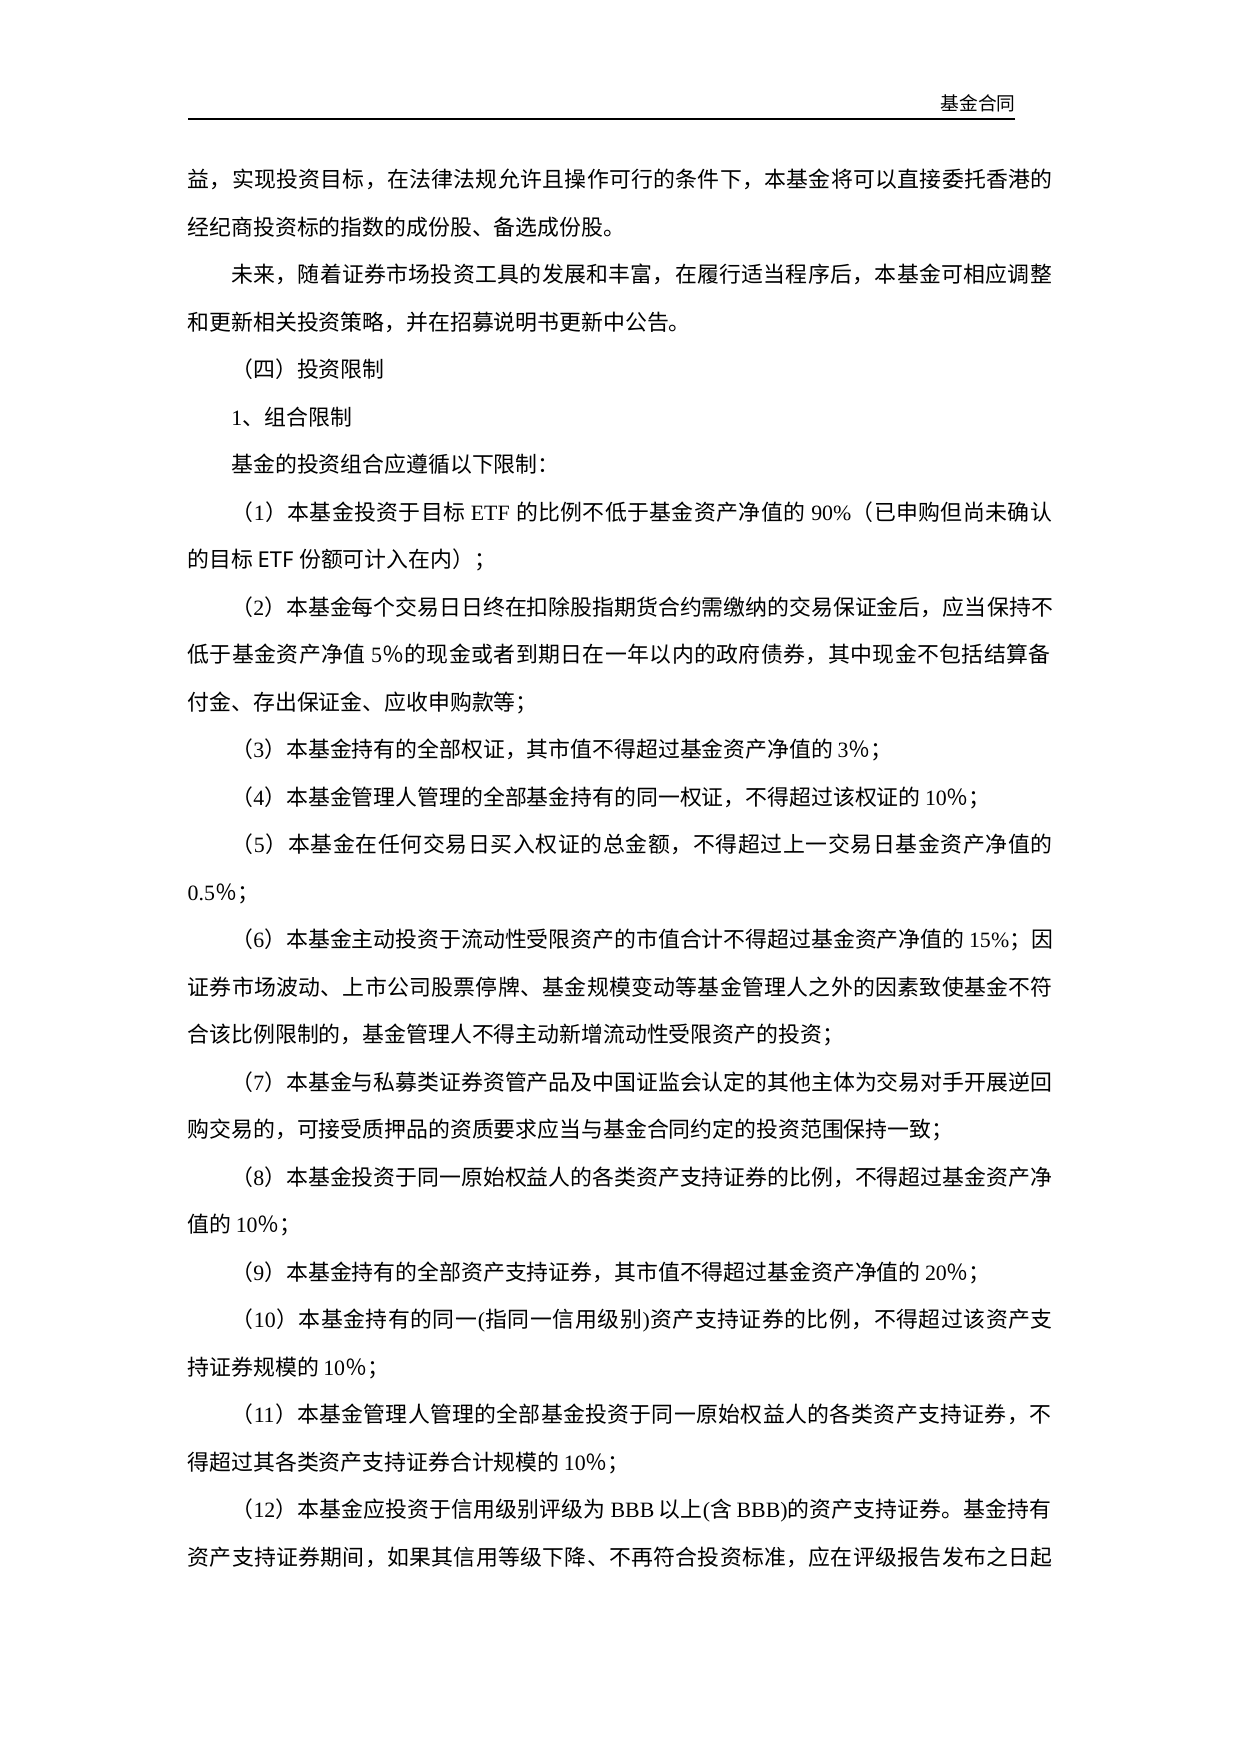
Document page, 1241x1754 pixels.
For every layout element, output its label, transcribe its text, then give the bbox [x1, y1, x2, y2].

text 基金的投资组合应遵循以下限制： [187, 447, 1053, 479]
text （7）本基金与私募类证券资管产品及中国证监会认定的其他主体为交易对手开展逆回购交易的，可接受质押品的资质要求应当与基金合同约定的投资范围保持一致； [187, 1064, 1053, 1144]
text （四）投资限制 [187, 352, 1053, 384]
text 1、组合限制 [187, 399, 1053, 431]
text （4）本基金管理人管理的全部基金持有的同一权证，不得超过该权证的10％； [187, 779, 1053, 811]
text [187, 1492, 1053, 1571]
text （5）本基金在任何交易日买入权证的总金额，不得超过上一交易日基金资产净值的0.5％； [187, 827, 1053, 906]
text （1）本基金投资于目标ETF 的比例不低于基金资产净值的90%（已申购但尚未确认的目标ETF 份额可计入在内）； [187, 494, 1053, 574]
text （6）本基金主动投资于流动性受限资产的市值合计不得超过基金资产净值的15%；因证券市场波动、上市公司股票停牌、基金规模变动等基金管理人之外的因素致使基金不符合该比例限制的，基金管理人不得主动新增流动性受限资产的投资； [187, 922, 1053, 1049]
text （10）本基金持有的同一(指同一信用级别)资产支持证券的比例，不得超过该资产支持证券规模的10％； [187, 1302, 1053, 1381]
text （8）本基金投资于同一原始权益人的各类资产支持证券的比例，不得超过基金资产净值的10％； [187, 1159, 1053, 1239]
text （9）本基金持有的全部资产支持证券，其市值不得超过基金资产净值的20％； [187, 1254, 1053, 1286]
text （11）本基金管理人管理的全部基金投资于同一原始权益人的各类资产支持证券，不得超过其各类资产支持证券合计规模的10％； [187, 1397, 1053, 1476]
text （3）本基金持有的全部权证，其市值不得超过基金资产净值的3％； [187, 732, 1053, 764]
text 未来，随着证券市场投资工具的发展和丰富，在履行适当程序后，本基金可相应调整和更新相关投资策略，并在招募说明书更新中公告。 [187, 257, 1053, 336]
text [187, 162, 1053, 241]
text （2）本基金每个交易日日终在扣除股指期货合约需缴纳的交易保证金后，应当保持不低于基金资产净值5％的现金或者到期日在一年以内的政府债券，其中现金不包括结算备付金、存出保证金、应收申购款等； [187, 589, 1053, 716]
